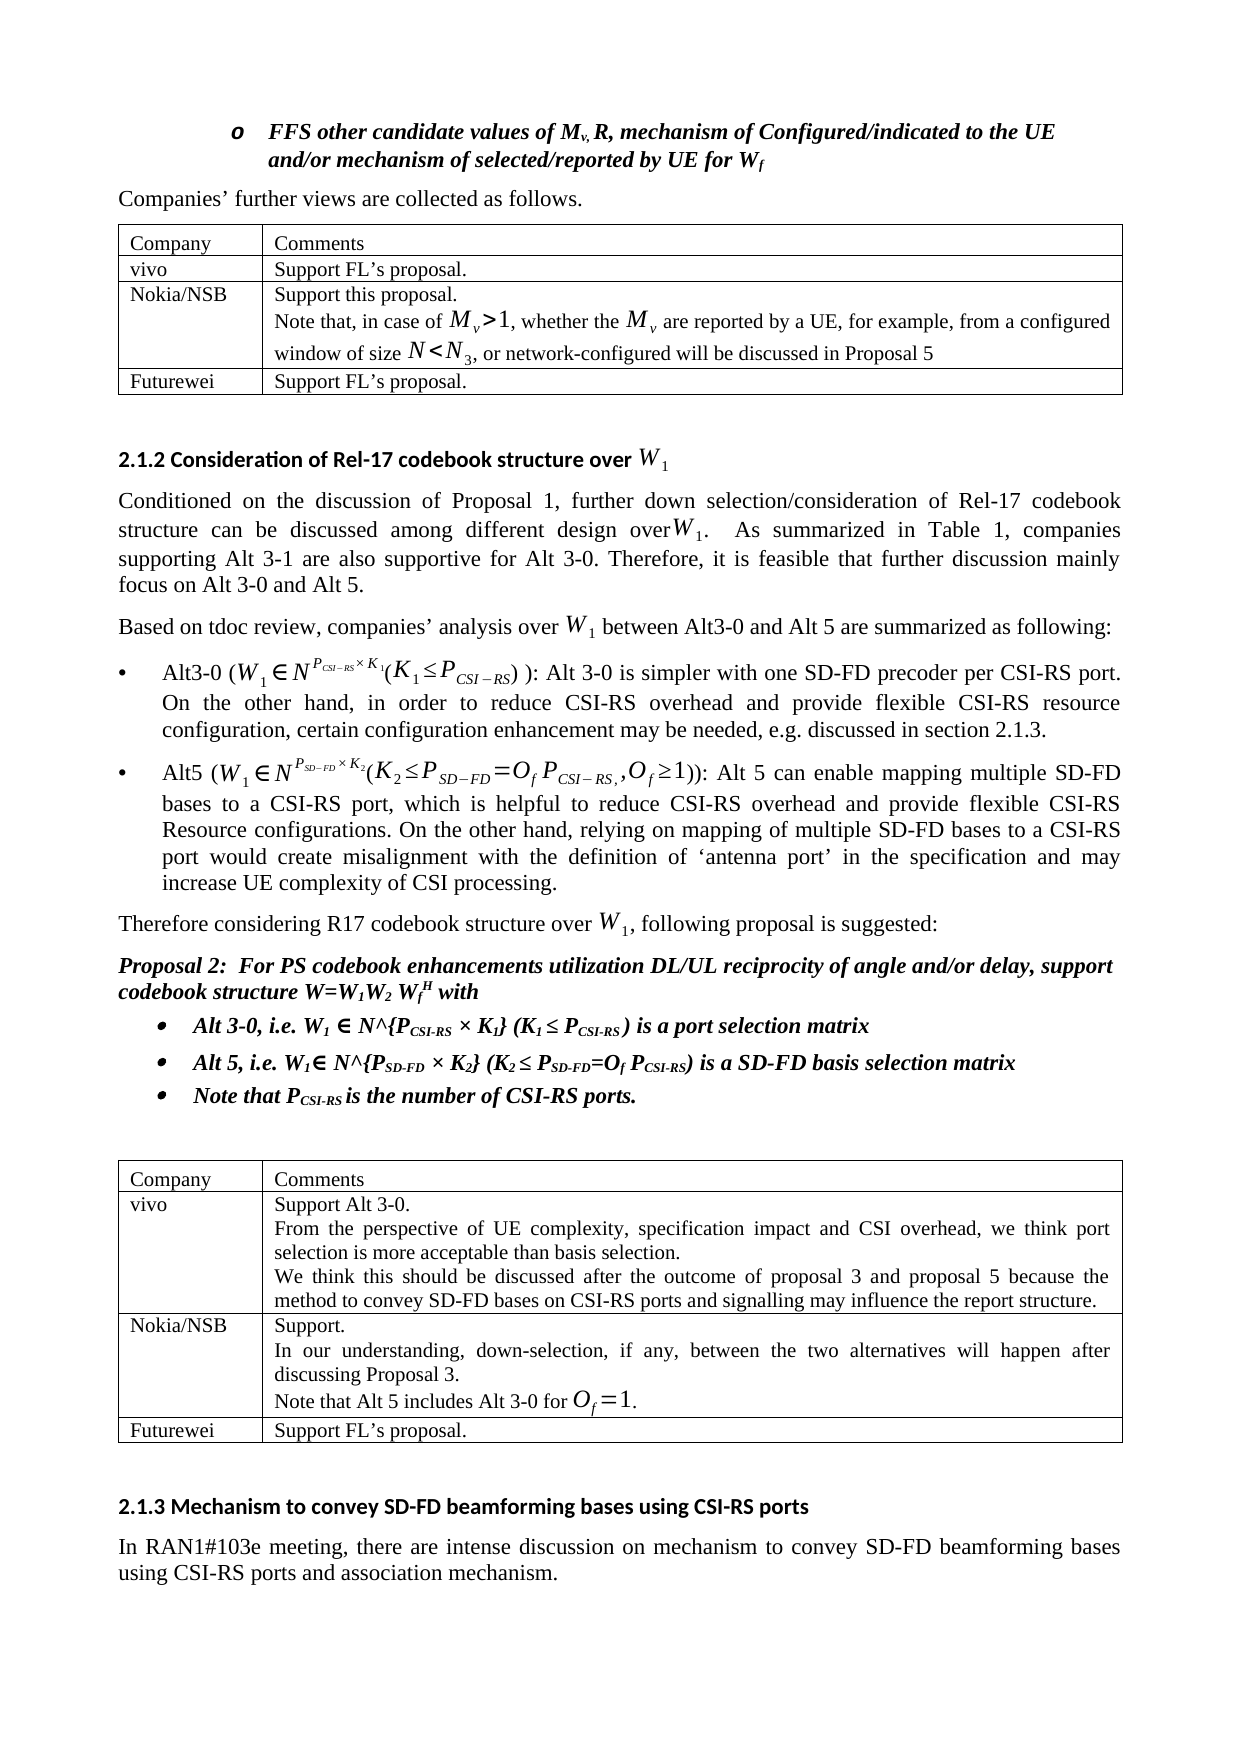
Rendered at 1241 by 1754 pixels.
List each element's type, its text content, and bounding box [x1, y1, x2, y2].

subtitle 2.1.3 Mechanism to convey SD-FD beamforming bases using CSI-RS ports [118, 1492, 1122, 1520]
list Note that PCSI-RS is the number of CSI-RS ports. [156, 1082, 1122, 1108]
subtitle 2.1.2 Consideration of Rel-17 codebook structure over [118, 443, 1122, 475]
list Alt 5, i.e. W1∈ N^{PSD-FD × K2} (K2 ≤ PSD-FD=Of PCSI-RS) is a SD-FD basis selection matrix [156, 1046, 1122, 1077]
table_header Comments [263, 1161, 1122, 1191]
table_cell Support FL’s proposal. [263, 1418, 1122, 1442]
table_header Company [119, 1161, 262, 1191]
table_cell Futurewei [119, 369, 262, 393]
table_cell Futurewei [119, 1418, 262, 1442]
table_cell Nokia/NSB [119, 282, 262, 368]
list Alt3-0 (() ): Alt 3-0 is simpler with one SD-FD precoder per CSI-RS port. On the other hand, in order to reduce CSI-RS overhead and provide flexible CSI-RS resource configuration, certain configuration enhancement may be needed, e.g. discussed in section 2.1.3. [118, 654, 1122, 742]
list Alt 3-0, i.e. W1 ∈ N^{PCSI-RS × K1} (K1 ≤ PCSI-RS ) is a port selection matrix [156, 1009, 1122, 1041]
text In RAN1#103e meeting, there are intense discussion on mechanism to convey SD-FD beamforming bases using CSI-RS ports and association mechanism. [118, 1533, 1122, 1585]
text Companies’ further views are collected as follows. [118, 185, 1122, 212]
table_cell Support FL’s proposal. [263, 256, 1122, 281]
text Based on tdoc review, companies’ analysis over between Alt3-0 and Alt 5 are summarized as following: [118, 610, 1122, 642]
list FFS other candidate values of Mv, R, mechanism of Configured/indicated to the UE and/or mechanism of selected/reported by UE for Wf [231, 118, 1122, 173]
table_cell vivo [119, 256, 262, 281]
list Alt5 (()): Alt 5 can enable mapping multiple SD-FD bases to a CSI-RS port, which is helpful to reduce CSI-RS overhead and provide flexible CSI-RS Resource configurations. On the other hand, relying on mapping of multiple SD-FD bases to a CSI-RS port would create misalignment with the definition of ‘antenna port’ in the specification and may increase UE complexity of CSI processing. [118, 755, 1122, 895]
table_cell Support FL’s proposal. [263, 369, 1122, 393]
table_cell Support this proposal. Note that, in case of , whether the are reported by a UE, for example, from a configured window of size , or network-configured will be discussed in Proposal 5 [263, 282, 1122, 368]
list Proposal 2: For PS codebook enhancements utilization DL/UL reciprocity of angle and/or delay, support codebook structure W=W1W2 WfH with [118, 952, 1122, 1004]
table_cell vivo [119, 1192, 262, 1312]
table_header Company [119, 225, 262, 255]
text Therefore considering R17 codebook structure over , following proposal is suggested: [118, 908, 1122, 939]
table_header Comments [263, 225, 1122, 255]
table_cell Nokia/NSB [119, 1314, 262, 1417]
table_cell Support. In our understanding, down-selection, if any, between the two alternatives will happen after discussing Proposal 3. Note that Alt 5 includes Alt 3-0 for . [263, 1314, 1122, 1417]
table_cell Support Alt 3-0. From the perspective of UE complexity, specification impact and CSI overhead, we think port selection is more acceptable than basis selection. We think this should be discussed after the outcome of proposal 3 and proposal 5 because the method to convey SD-FD bases on CSI-RS ports and signalling may influence the report structure. [263, 1192, 1122, 1312]
text Conditioned on the discussion of Proposal 1, further down selection/consideration of Rel-17 codebook structure can be discussed among different design over. As summarized in Table 1, companies supporting Alt 3-1 are also supportive for Alt 3-0. Therefore, it is feasible that further discussion mainly focus on Alt 3-0 and Alt 5. [118, 487, 1122, 598]
